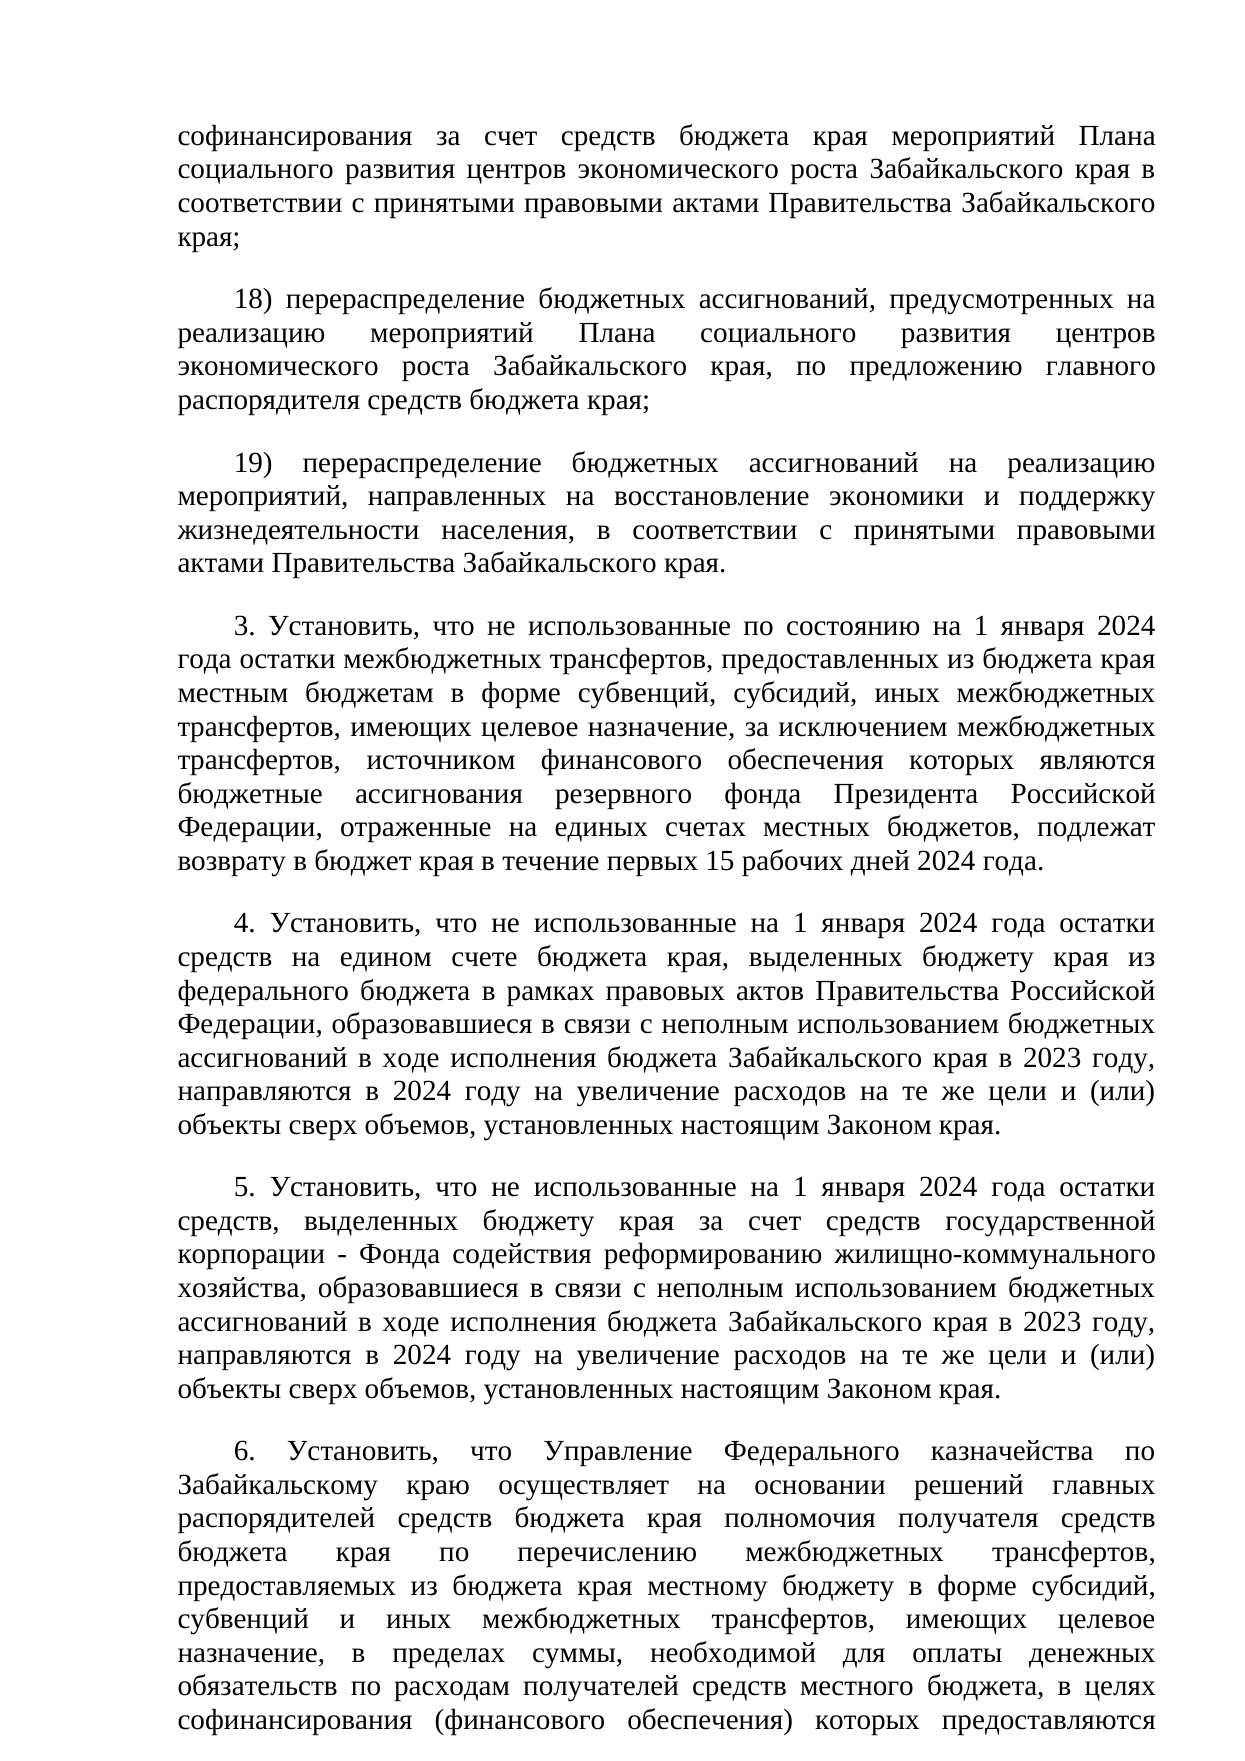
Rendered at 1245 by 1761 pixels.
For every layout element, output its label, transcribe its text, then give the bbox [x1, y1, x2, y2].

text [177, 118, 1156, 252]
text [177, 1433, 1156, 1735]
text 18) перераспределение бюджетных ассигнований, предусмотренных на реализацию мероприятий Плана социального развития центров экономического роста Забайкальского края, по предложению главного распорядителя средств бюджета края; [177, 281, 1156, 416]
text 4. Установить, что не использованные на 1 января 2024 года остатки средств на едином счете бюджета края, выделенных бюджету края из федерального бюджета в рамках правовых актов Правительства Российской Федерации, образовавшиеся в связи с неполным использованием бюджетных ассигнований в ходе исполнения бюджета Забайкальского края в 2023 году, направляются в 2024 году на увеличение расходов на те же цели и (или) объекты сверх объемов, установленных настоящим Законом края. [177, 906, 1156, 1140]
text 19) перераспределение бюджетных ассигнований на реализацию мероприятий, направленных на восстановление экономики и поддержку жизнедеятельности населения, в соответствии с принятыми правовыми актами Правительства Забайкальского края. [177, 445, 1156, 579]
text 3. Установить, что не использованные по состоянию на 1 января 2024 года остатки межбюджетных трансфертов, предоставленных из бюджета края местным бюджетам в форме субвенций, субсидий, иных межбюджетных трансфертов, имеющих целевое назначение, за исключением межбюджетных трансфертов, источником финансового обеспечения которых являются бюджетные ассигнования резервного фонда Президента Российской Федерации, отраженные на единых счетах местных бюджетов, подлежат возврату в бюджет края в течение первых 15 рабочих дней 2024 года. [177, 608, 1156, 876]
text 5. Установить, что не использованные на 1 января 2024 года остатки средств, выделенных бюджету края за счет средств государственной корпорации - Фонда содействия реформированию жилищно-коммунального хозяйства, образовавшиеся в связи с неполным использованием бюджетных ассигнований в ходе исполнения бюджета Забайкальского края в 2023 году, направляются в 2024 году на увеличение расходов на те же цели и (или) объекты сверх объемов, установленных настоящим Законом края. [177, 1169, 1156, 1404]
